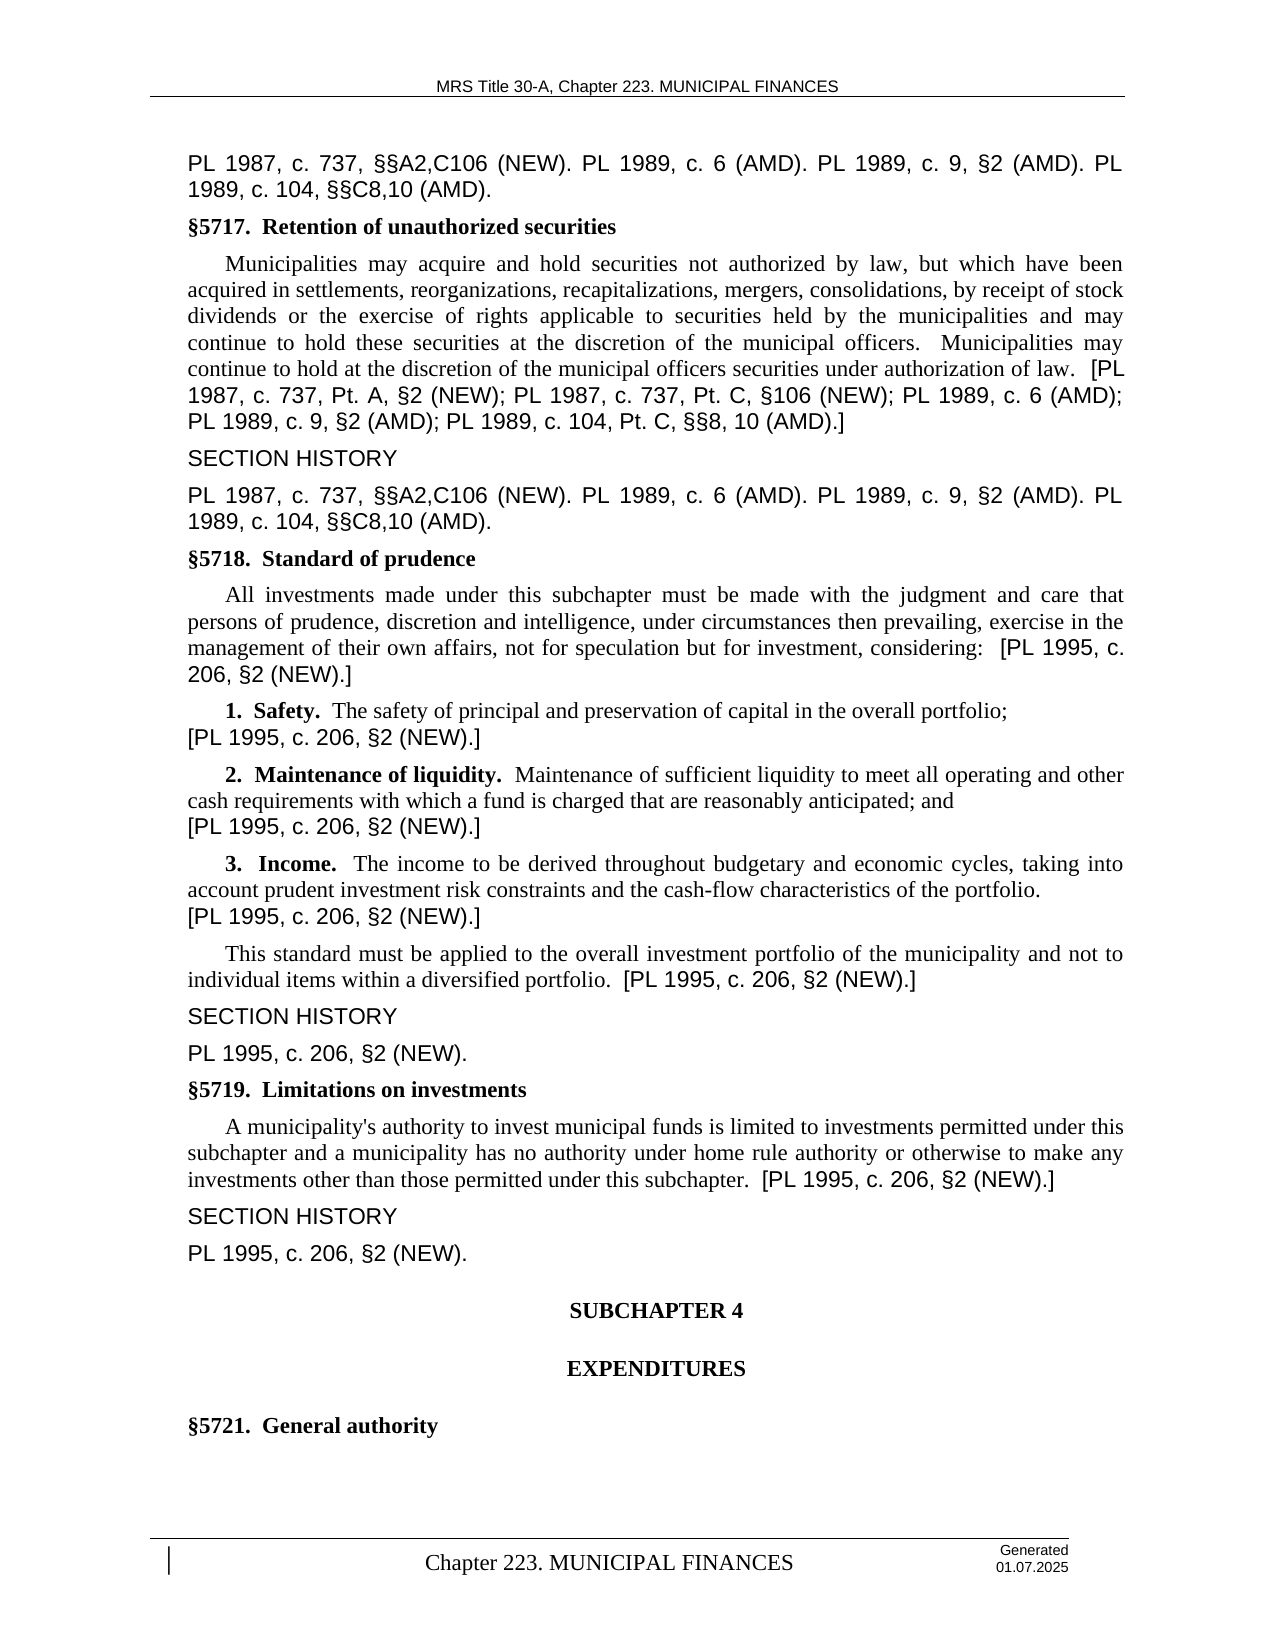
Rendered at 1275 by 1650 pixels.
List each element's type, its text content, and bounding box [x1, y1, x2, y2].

text PL 1987, c. 737, §§A2,C106 (NEW). PL 1989, c. 6 (AMD). PL 1989, c. 9, §2 (AMD). PL 1989, c. 104, §§C8,10 (AMD). [187, 150, 1125, 203]
text This standard must be applied to the overall investment portfolio of the municipality and not to individual items within a diversified portfolio. [PL 1995, c. 206, §2 (NEW).] [187, 939, 1125, 992]
text [PL 1995, c. 206, §2 (NEW).] [187, 903, 1125, 929]
text SUBCHAPTER 4 [187, 1297, 1125, 1323]
text PL 1995, c. 206, §2 (NEW). [187, 1039, 1125, 1066]
text §5718. Standard of prudence [187, 545, 1125, 571]
text §5719. Limitations on investments [187, 1076, 1125, 1103]
text A municipality's authority to invest municipal funds is limited to investments permitted under this subchapter and a municipality has no authority under home rule authority or otherwise to make any investments other than those permitted under this subchapter. [PL 1995, c. 206, §2 (NEW).] [187, 1113, 1125, 1192]
text SECTION HISTORY [187, 1003, 1125, 1029]
text §5717. Retention of unauthorized securities [187, 213, 1125, 239]
text PL 1987, c. 737, §§A2,C106 (NEW). PL 1989, c. 6 (AMD). PL 1989, c. 9, §2 (AMD). PL 1989, c. 104, §§C8,10 (AMD). [187, 482, 1125, 534]
text SECTION HISTORY [187, 445, 1125, 471]
text 1. Safety. The safety of principal and preservation of capital in the overall portfolio; [187, 697, 1125, 724]
text [PL 1995, c. 206, §2 (NEW).] [187, 813, 1125, 840]
text PL 1995, c. 206, §2 (NEW). [187, 1239, 1125, 1266]
text 2. Maintenance of liquidity. Maintenance of sufficient liquidity to meet all operating and other cash requirements with which a fund is charged that are reasonably anticipated; and [187, 761, 1125, 813]
text §5721. General authority [187, 1412, 1125, 1439]
text [PL 1995, c. 206, §2 (NEW).] [187, 724, 1125, 750]
text SECTION HISTORY [187, 1203, 1125, 1229]
text All investments made under this subchapter must be made with the judgment and care that persons of prudence, discretion and intelligence, under circumstances then prevailing, exercise in the management of their own affairs, not for speculation but for investment, considering: [PL 1995, c. 206, §2 (NEW).] [187, 582, 1125, 687]
text Municipalities may acquire and hold securities not authorized by law, but which have been acquired in settlements, reorganizations, recapitalizations, mergers, consolidations, by receipt of stock dividends or the exercise of rights applicable to securities held by the municipalities and may continue to hold these securities at the discretion of the municipal officers. Municipalities may continue to hold at the discretion of the municipal officers securities under authorization of law. [PL 1987, c. 737, Pt. A, §2 (NEW); PL 1987, c. 737, Pt. C, §106 (NEW); PL 1989, c. 6 (AMD); PL 1989, c. 9, §2 (AMD); PL 1989, c. 104, Pt. C, §§8, 10 (AMD).] [187, 250, 1125, 434]
text EXPENDITURES [187, 1355, 1125, 1381]
text 3. Income. The income to be derived throughout budgetary and economic cycles, taking into account prudent investment risk constraints and the cash-flow characteristics of the portfolio. [187, 850, 1125, 903]
